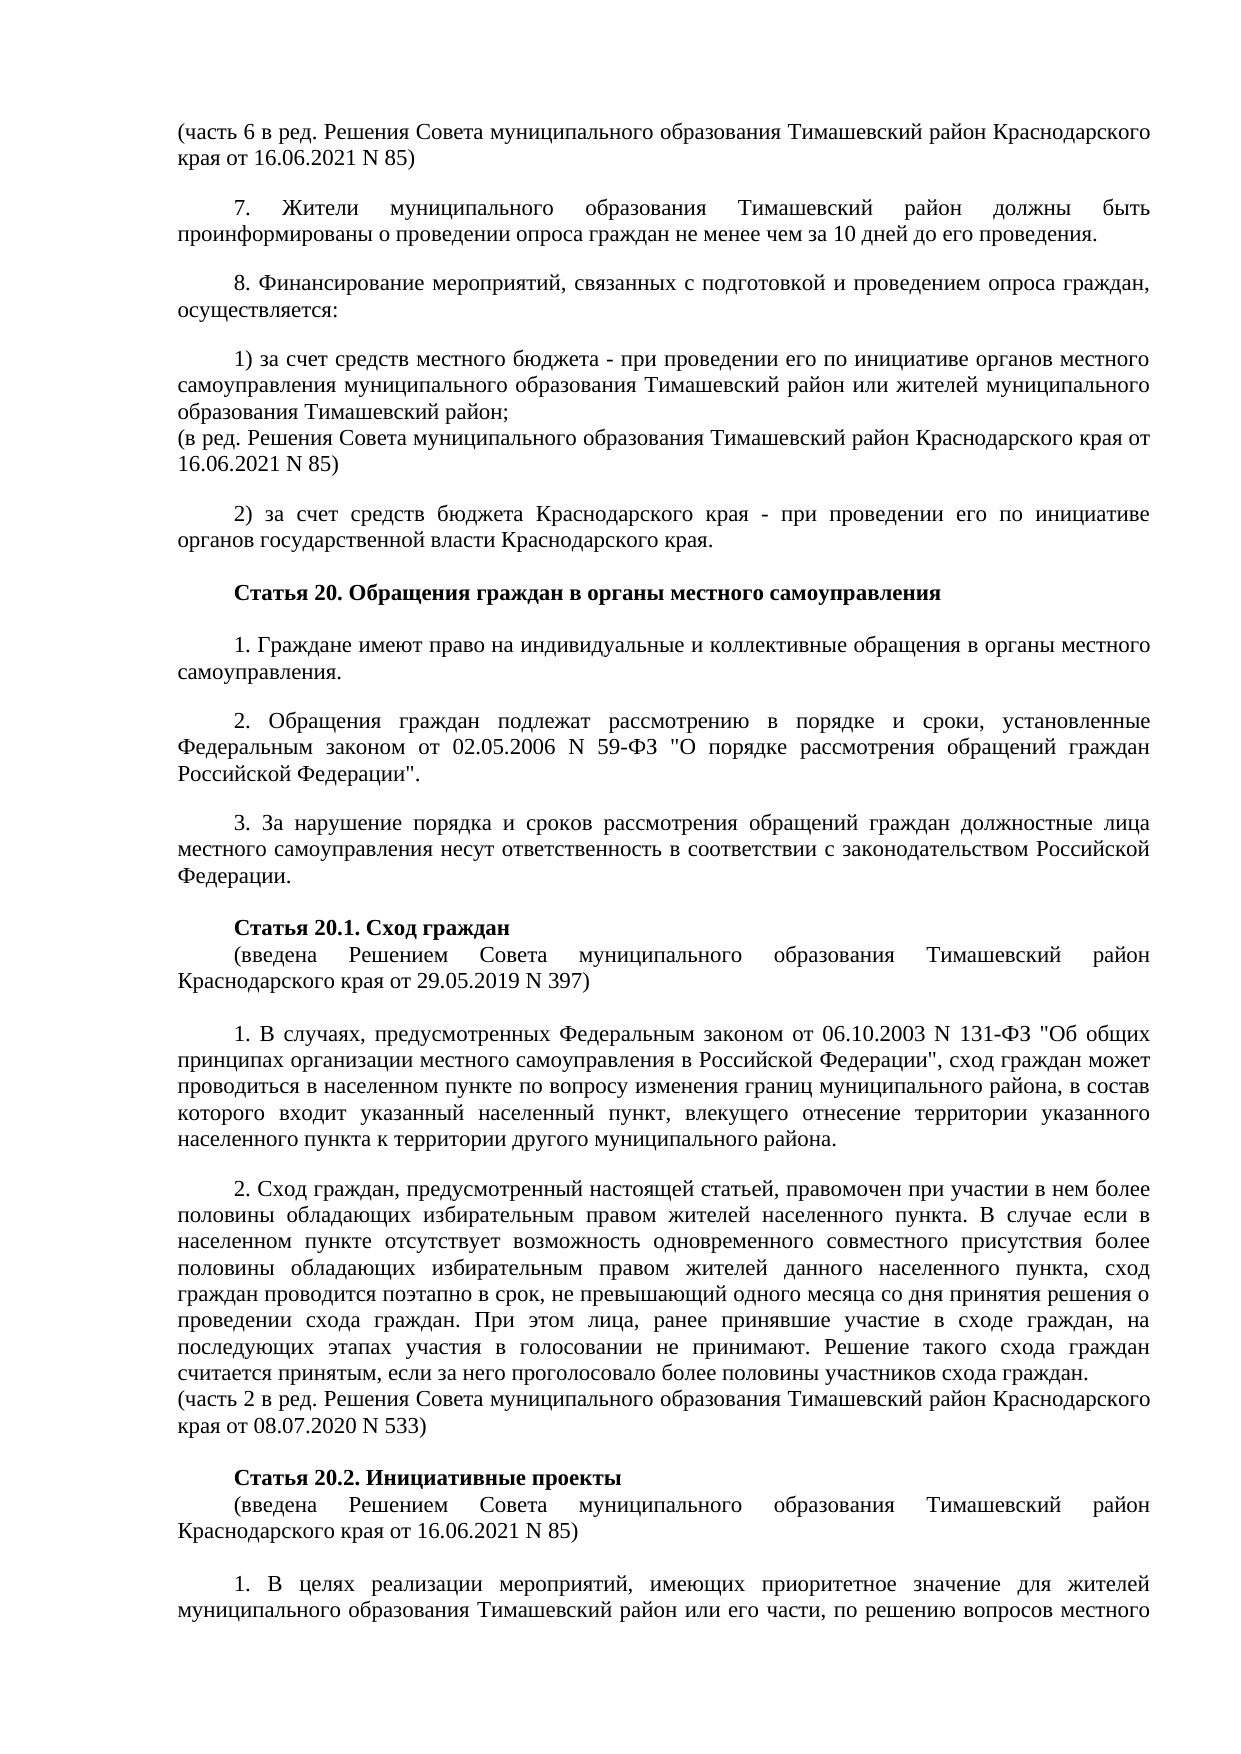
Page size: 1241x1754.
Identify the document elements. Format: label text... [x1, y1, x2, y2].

text (введена Решением Совета муниципального образования Тимашевский район Краснодарского края от 16.06.2021 N 85) [177, 1491, 1152, 1543]
text (часть 6 в ред. Решения Совета муниципального образования Тимашевский район Краснодарского края от 16.06.2021 N 85) [177, 118, 1152, 171]
text 2. Обращения граждан подлежат рассмотрению в порядке и сроки, установленные Федеральным законом от 02.05.2006 N 59-ФЗ "О порядке рассмотрения обращений граждан Российской Федерации". [177, 707, 1152, 786]
text 1. Граждане имеют право на индивидуальные и коллективные обращения в органы местного самоуправления. [177, 631, 1152, 684]
title Статья 20.2. Инициативные проекты [177, 1464, 1152, 1491]
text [177, 1570, 1152, 1623]
text 8. Финансирование мероприятий, связанных с подготовкой и проведением опроса граждан, осуществляется: [177, 269, 1152, 322]
text (часть 2 в ред. Решения Совета муниципального образования Тимашевский район Краснодарского края от 08.07.2020 N 533) [177, 1385, 1152, 1438]
text (в ред. Решения Совета муниципального образования Тимашевский район Краснодарского края от 16.06.2021 N 85) [177, 424, 1152, 477]
text 2) за счет средств бюджета Краснодарского края - при проведении его по инициативе органов государственной власти Краснодарского края. [177, 500, 1152, 552]
text 1) за счет средств местного бюджета - при проведении его по инициативе органов местного самоуправления муниципального образования Тимашевский район или жителей муниципального образования Тимашевский район; [177, 345, 1152, 424]
title Статья 20.1. Сход граждан [177, 914, 1152, 941]
title Статья 20. Обращения граждан в органы местного самоуправления [177, 579, 1152, 605]
text (введена Решением Совета муниципального образования Тимашевский район Краснодарского края от 29.05.2019 N 397) [177, 941, 1152, 993]
text 1. В случаях, предусмотренных Федеральным законом от 06.10.2003 N 131-ФЗ "Об общих принципах организации местного самоуправления в Российской Федерации", сход граждан может проводиться в населенном пункте по вопросу изменения границ муниципального района, в состав которого входит указанный населенный пункт, влекущего отнесение территории указанного населенного пункта к территории другого муниципального района. [177, 1020, 1152, 1152]
text 3. За нарушение порядка и сроков рассмотрения обращений граждан должностные лица местного самоуправления несут ответственность в соответствии с законодательством Российской Федерации. [177, 809, 1152, 888]
text 7. Жители муниципального образования Тимашевский район должны быть проинформированы о проведении опроса граждан не менее чем за 10 дней до его проведения. [177, 194, 1152, 246]
text 2. Сход граждан, предусмотренный настоящей статьей, правомочен при участии в нем более половины обладающих избирательным правом жителей населенного пункта. В случае если в населенном пункте отсутствует возможность одновременного совместного присутствия более половины обладающих избирательным правом жителей данного населенного пункта, сход граждан проводится поэтапно в срок, не превышающий одного месяца со дня принятия решения о проведении схода граждан. При этом лица, ранее принявшие участие в сходе граждан, на последующих этапах участия в голосовании не принимают. Решение такого схода граждан считается принятым, если за него проголосовало более половины участников схода граждан. [177, 1174, 1152, 1385]
